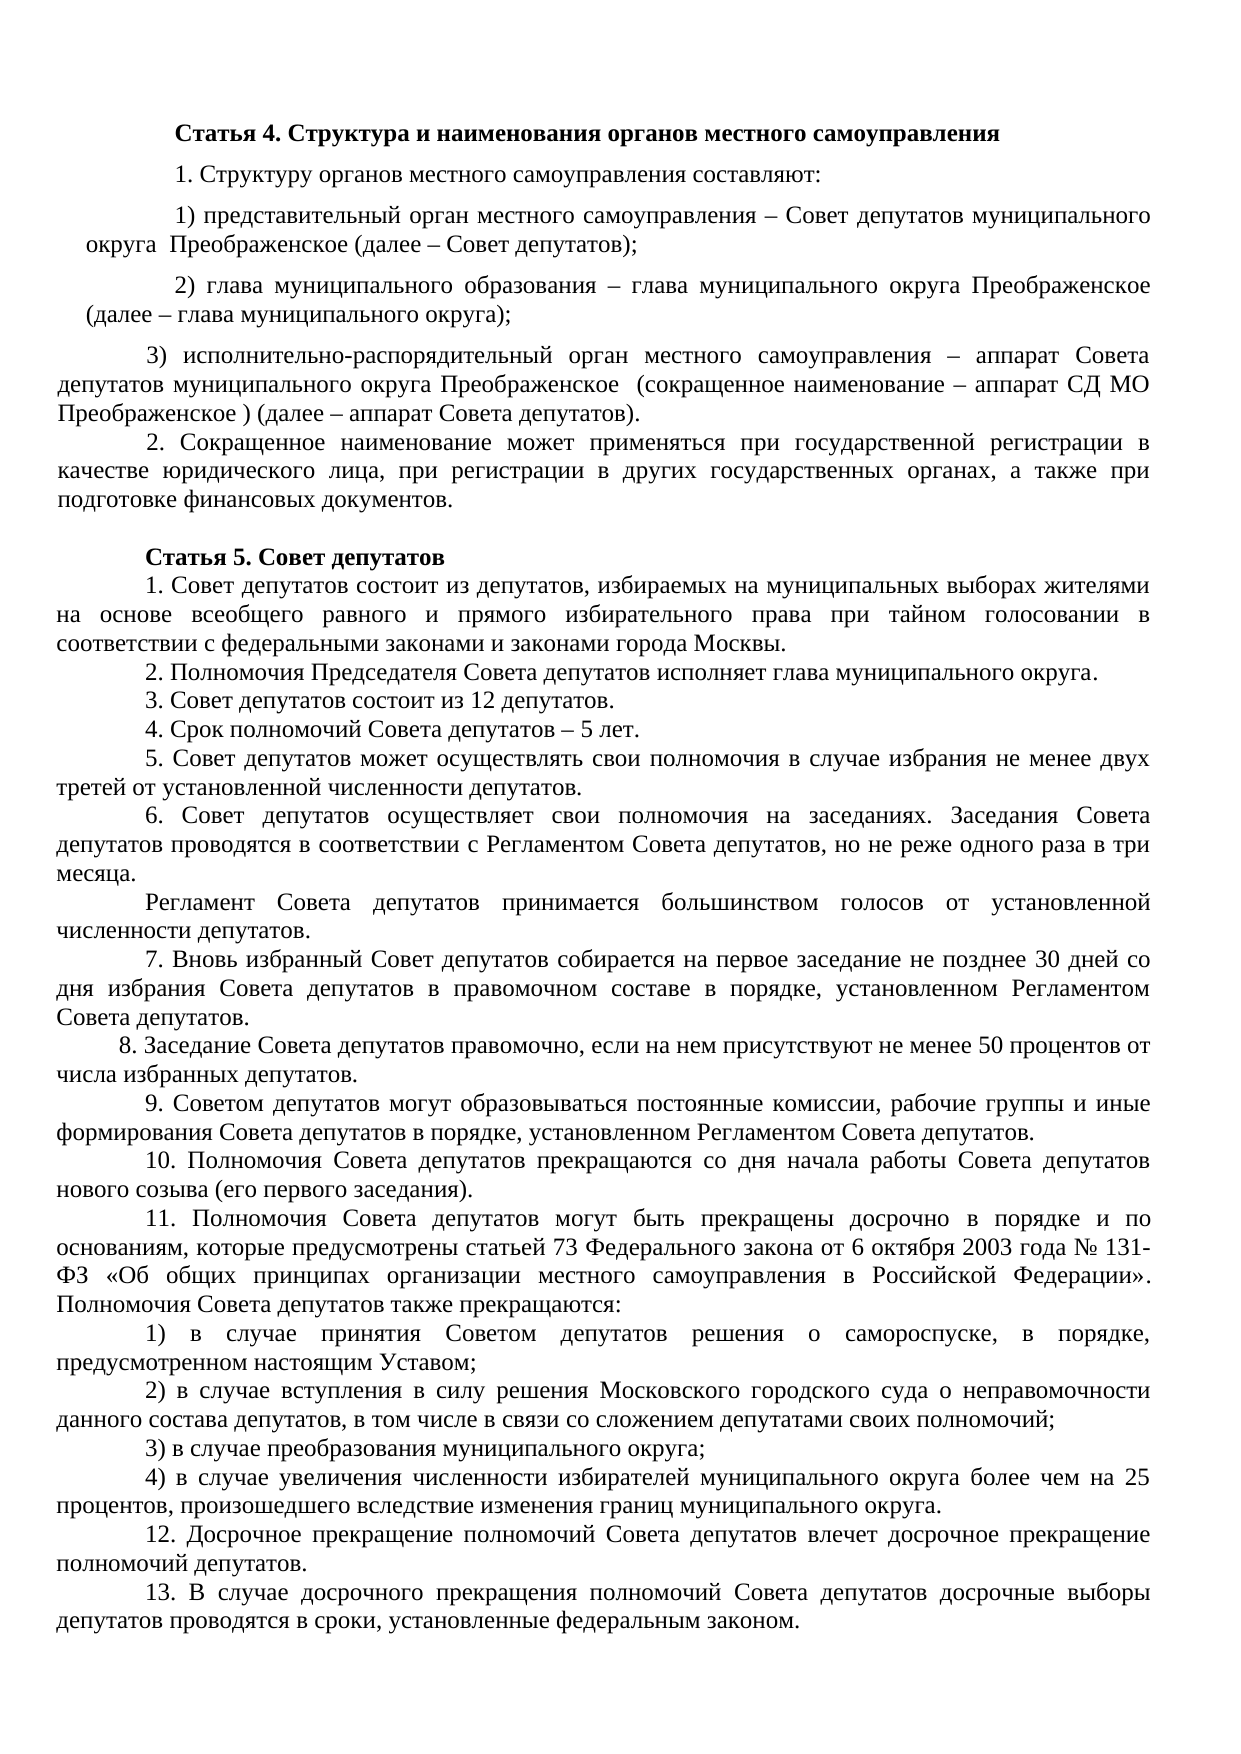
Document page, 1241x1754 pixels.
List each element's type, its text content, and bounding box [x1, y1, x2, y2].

text 3) в случае преобразования муниципального округа; [56, 1433, 1152, 1462]
text 2) в случае вступления в силу решения Московского городского суда о неправомочности данного состава депутатов, в том числе в связи со сложением депутатами своих полномочий; [56, 1376, 1152, 1433]
text 2) глава муниципального образования – глава муниципального округа Преображенское (далее – глава муниципального округа); [86, 271, 1152, 328]
text 1. Совет депутатов состоит из депутатов, избираемых на муниципальных выборах жителями на основе всеобщего равного и прямого избирательного права при тайном голосовании в соответствии с федеральными законами и законами города Москвы. [56, 571, 1152, 657]
text 4. Срок полномочий Совета депутатов – 5 лет. [56, 714, 1152, 743]
text 6. Совет депутатов осуществляет свои полномочия на заседаниях. Заседания Совета депутатов проводятся в соответствии с Регламентом Совета депутатов, но не реже одного раза в три месяца. [56, 801, 1152, 887]
text 11. Полномочия Совета депутатов могут быть прекращены досрочно в порядке и по основаниям, которые предусмотрены статьей 73 Федерального закона от 6 октября 2003 года № 131-ФЗ «Об общих принципах организации местного самоуправления в Российской Федерации». Полномочия Совета депутатов также прекращаются: [56, 1203, 1152, 1318]
text 5. Совет депутатов может осуществлять свои полномочия в случае избрания не менее двух третей от установленной численности депутатов. [56, 743, 1152, 801]
text 9. Советом депутатов могут образовываться постоянные комиссии, рабочие группы и иные формирования Совета депутатов в порядке, установленном Регламентом Совета депутатов. [56, 1088, 1152, 1146]
text 2. Сокращенное наименование может применяться при государственной регистрации в качестве юридического лица, при регистрации в других государственных органах, а также при подготовке финансовых документов. [57, 427, 1150, 513]
text 7. Вновь избранный Совет депутатов собирается на первое заседание не позднее 30 дней со дня избрания Совета депутатов в правомочном составе в порядке, установленном Регламентом Совета депутатов. [56, 944, 1152, 1031]
text 1) представительный орган местного самоуправления – Совет депутатов муниципального округа Преображенское (далее – Совет депутатов); [86, 201, 1152, 258]
text 4) в случае увеличения численности избирателей муниципального округа более чем на 25 процентов, произошедшего вследствие изменения границ муниципального округа. [56, 1462, 1152, 1519]
text 3. Совет депутатов состоит из 12 депутатов. [56, 686, 1152, 714]
text 10. Полномочия Совета депутатов прекращаются со дня начала работы Совета депутатов нового созыва (его первого заседания). [56, 1146, 1152, 1203]
text Регламент Совета депутатов принимается большинством голосов от установленной численности депутатов. [56, 887, 1152, 944]
text 3) исполнительно-распорядительный орган местного самоуправления – аппарат Совета депутатов муниципального округа Преображенское (сокращенное наименование – аппарат СД МО Преображенское ) (далее – аппарат Совета депутатов). [57, 341, 1150, 427]
text 8. Заседание Совета депутатов правомочно, если на нем присутствуют не менее 50 процентов от числа избранных депутатов. [56, 1031, 1152, 1088]
text 13. В случае досрочного прекращения полномочий Совета депутатов досрочные выборы депутатов проводятся в сроки, установленные федеральным законом. [56, 1577, 1152, 1634]
text 2. Полномочия Председателя Совета депутатов исполняет глава муниципального округа. [56, 657, 1152, 686]
text Статья 4. Структура и наименования органов местного самоуправления [86, 118, 1152, 147]
text 1) в случае принятия Советом депутатов решения о самороспуске, в порядке, предусмотренном настоящим Уставом; [56, 1318, 1152, 1376]
text 1. Структуру органов местного самоуправления составляют: [86, 159, 1152, 188]
text 12. Досрочное прекращение полномочий Совета депутатов влечет досрочное прекращение полномочий депутатов. [56, 1519, 1152, 1577]
text Статья 5. Совет депутатов [56, 542, 1152, 571]
